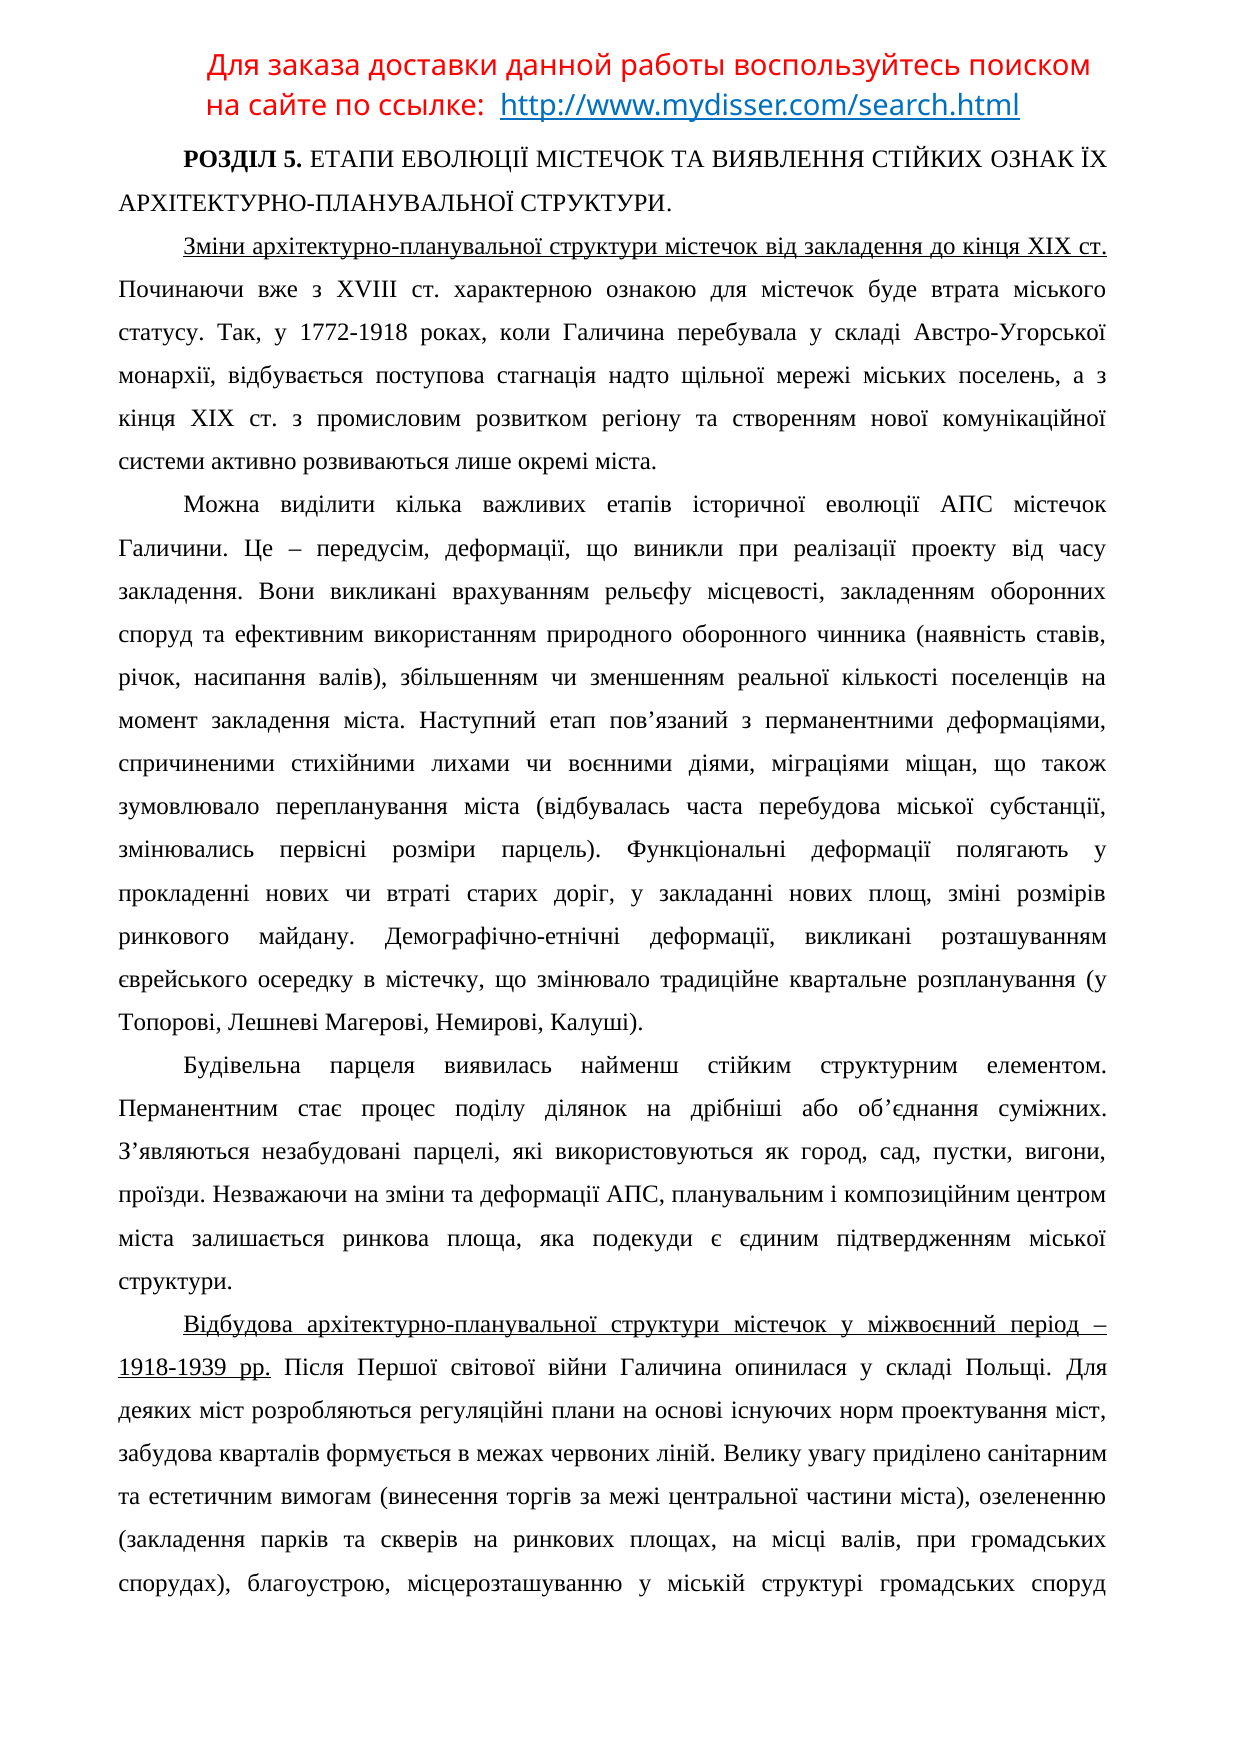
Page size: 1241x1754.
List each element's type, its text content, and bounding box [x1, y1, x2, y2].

text Розділ 5. етапи еволюції містечок та виявлення стійких ознак їх архітектурно-планувальної структури. [118, 144, 1107, 216]
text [118, 1309, 1107, 1596]
text Зміни архітектурно-планувальної структури містечок від закладення до кінця XIX ст. Починаючи вже з XVIII ст. характерною ознакою для містечок буде втрата міського статусу. Так, у 1772-1918 роках, коли Галичина перебувала у складі Австро-Угорської монархії, відбувається поступова стагнація надто щільної мережі міських поселень, а з кінця ХІХ ст. з промисловим розвитком регіону та створенням нової комунікаційної системи активно розвиваються лише окремі міста. [118, 231, 1107, 475]
text Можна виділити кілька важливих етапів історичної еволюції АПС містечок Галичини. Це – передусім, деформації, що виникли при реалізації проекту від часу закладення. Вони викликані врахуванням рельєфу місцевості, закладенням оборонних споруд та ефективним використанням природного оборонного чинника (наявність ставів, річок, насипання валів), збільшенням чи зменшенням реальної кількості поселенців на момент закладення міста. Наступний етап пов’язаний з перманентними деформаціями, спричиненими стихійними лихами чи воєнними діями, міграціями міщан, що також зумовлювало перепланування міста (відбувалась часта перебудова міської субстанції, змінювались первісні розміри парцель). Функціональні деформації полягають у прокладенні нових чи втраті старих доріг, у закладанні нових площ, зміні розмірів ринкового майдану. Демографічно-етнічні деформації, викликані розташуванням єврейського осередку в містечку, що змiнювало традицiйне квартальне розпланування (у Топорові, Лешневі Магерові, Немирові, Калуші). [118, 489, 1107, 1036]
text Будівельна парцеля виявилась найменш стійким структурним елементом. Перманентним стає процес поділу ділянок на дрібніші або об’єднання суміжних. З’являються незабудовані парцелі, які використовуються як город, сад, пустки, вигони, проїзди. Незважаючи на зміни та деформації АПС, планувальним і композиційним центром міста залишається ринкова площа, яка подекуди є єдиним підтвердженням міської структури. [118, 1050, 1107, 1294]
